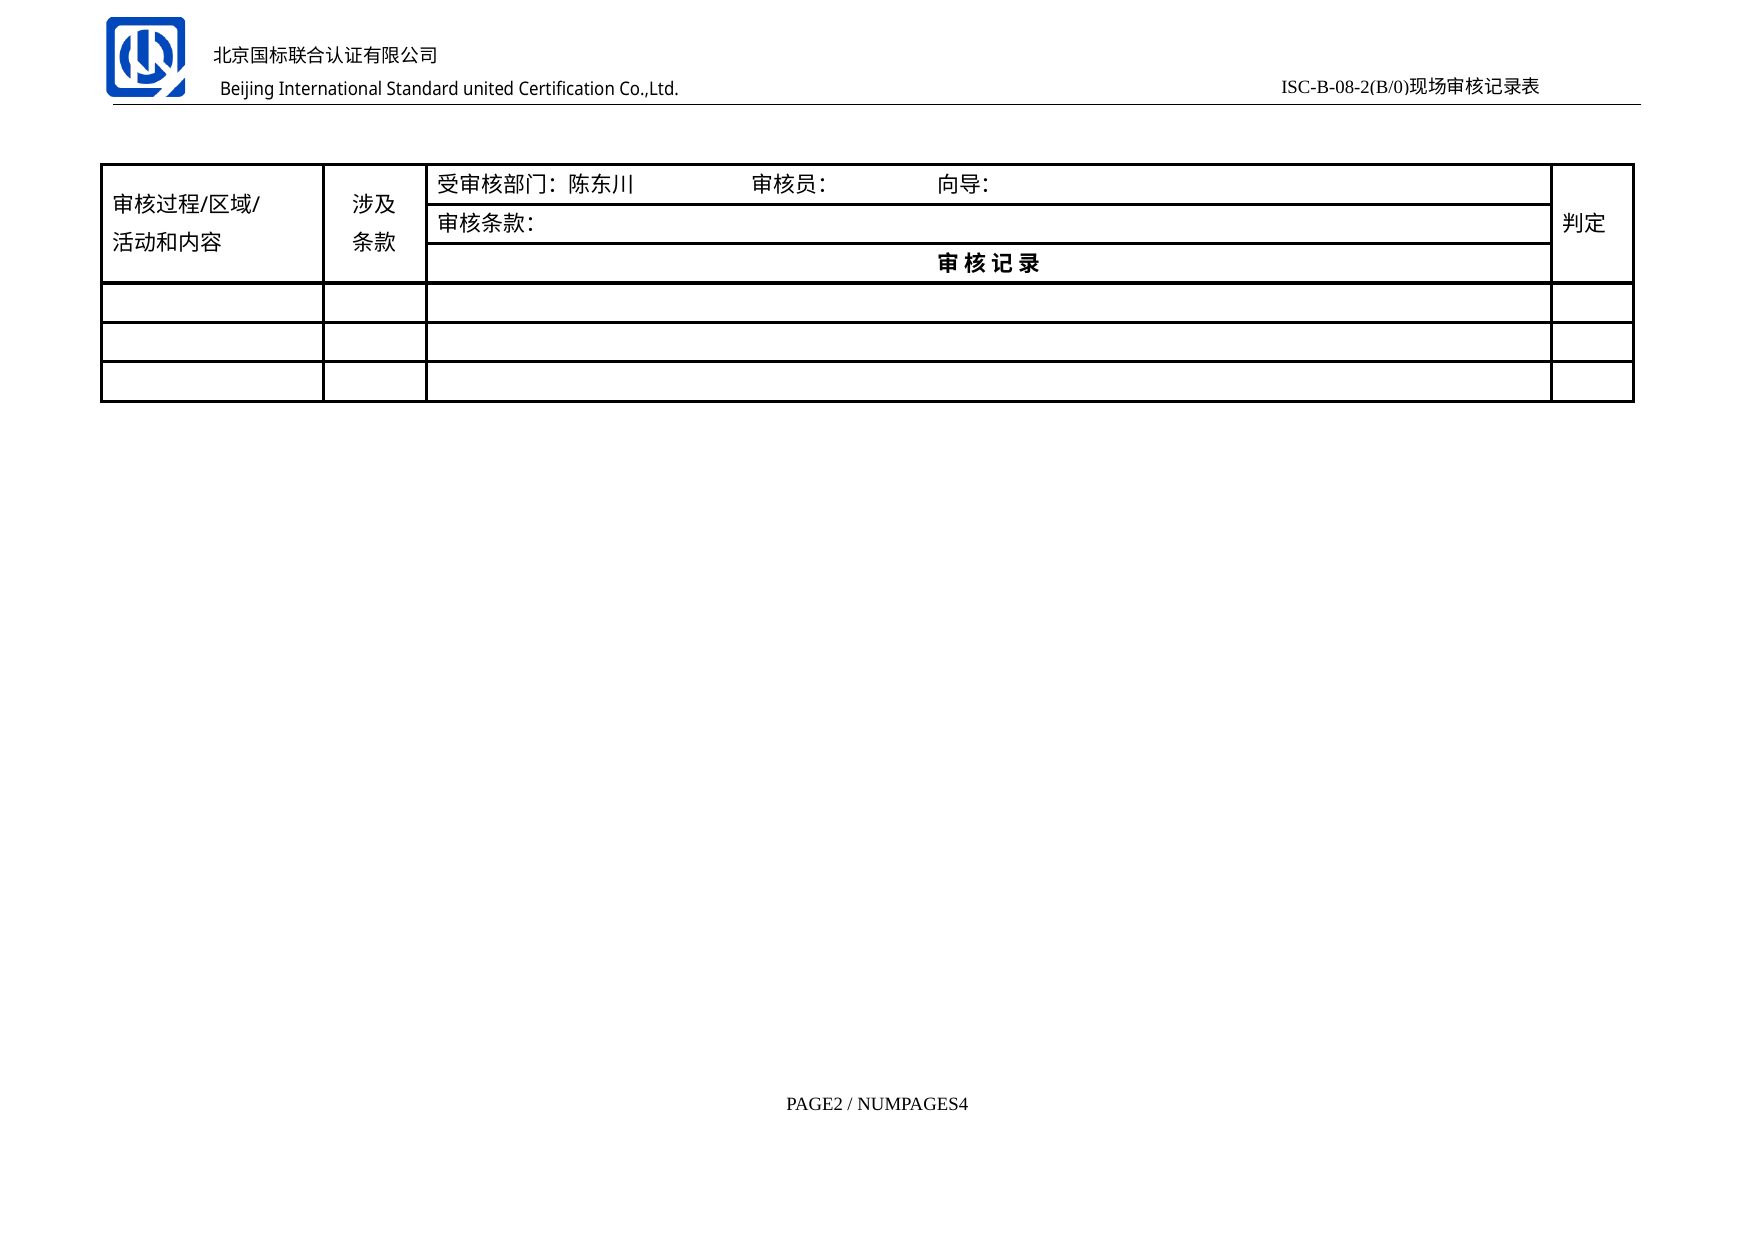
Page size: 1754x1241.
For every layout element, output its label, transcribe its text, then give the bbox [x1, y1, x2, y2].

table_cell [325, 324, 425, 360]
table_cell [1553, 324, 1632, 360]
table_cell [428, 285, 1550, 321]
table_header 审核过程/区域/ 活动和内容 [103, 166, 322, 281]
table_cell [103, 285, 322, 321]
table_cell 审 核 记 录 [428, 245, 1550, 281]
table_cell [103, 363, 322, 399]
table_cell [1553, 363, 1632, 399]
table_cell [1553, 285, 1632, 321]
table_cell [428, 363, 1550, 399]
table_header 受审核部门：陈东川 审核员： 向导： [428, 166, 1550, 203]
table_cell [325, 363, 425, 399]
picture [106, 17, 186, 97]
table_cell [103, 324, 322, 360]
table_header 涉及 条款 [325, 166, 425, 281]
table_cell 审核条款： [428, 206, 1550, 242]
table_cell [325, 285, 425, 321]
table_header 判定 [1553, 166, 1632, 281]
table_cell [428, 324, 1550, 360]
